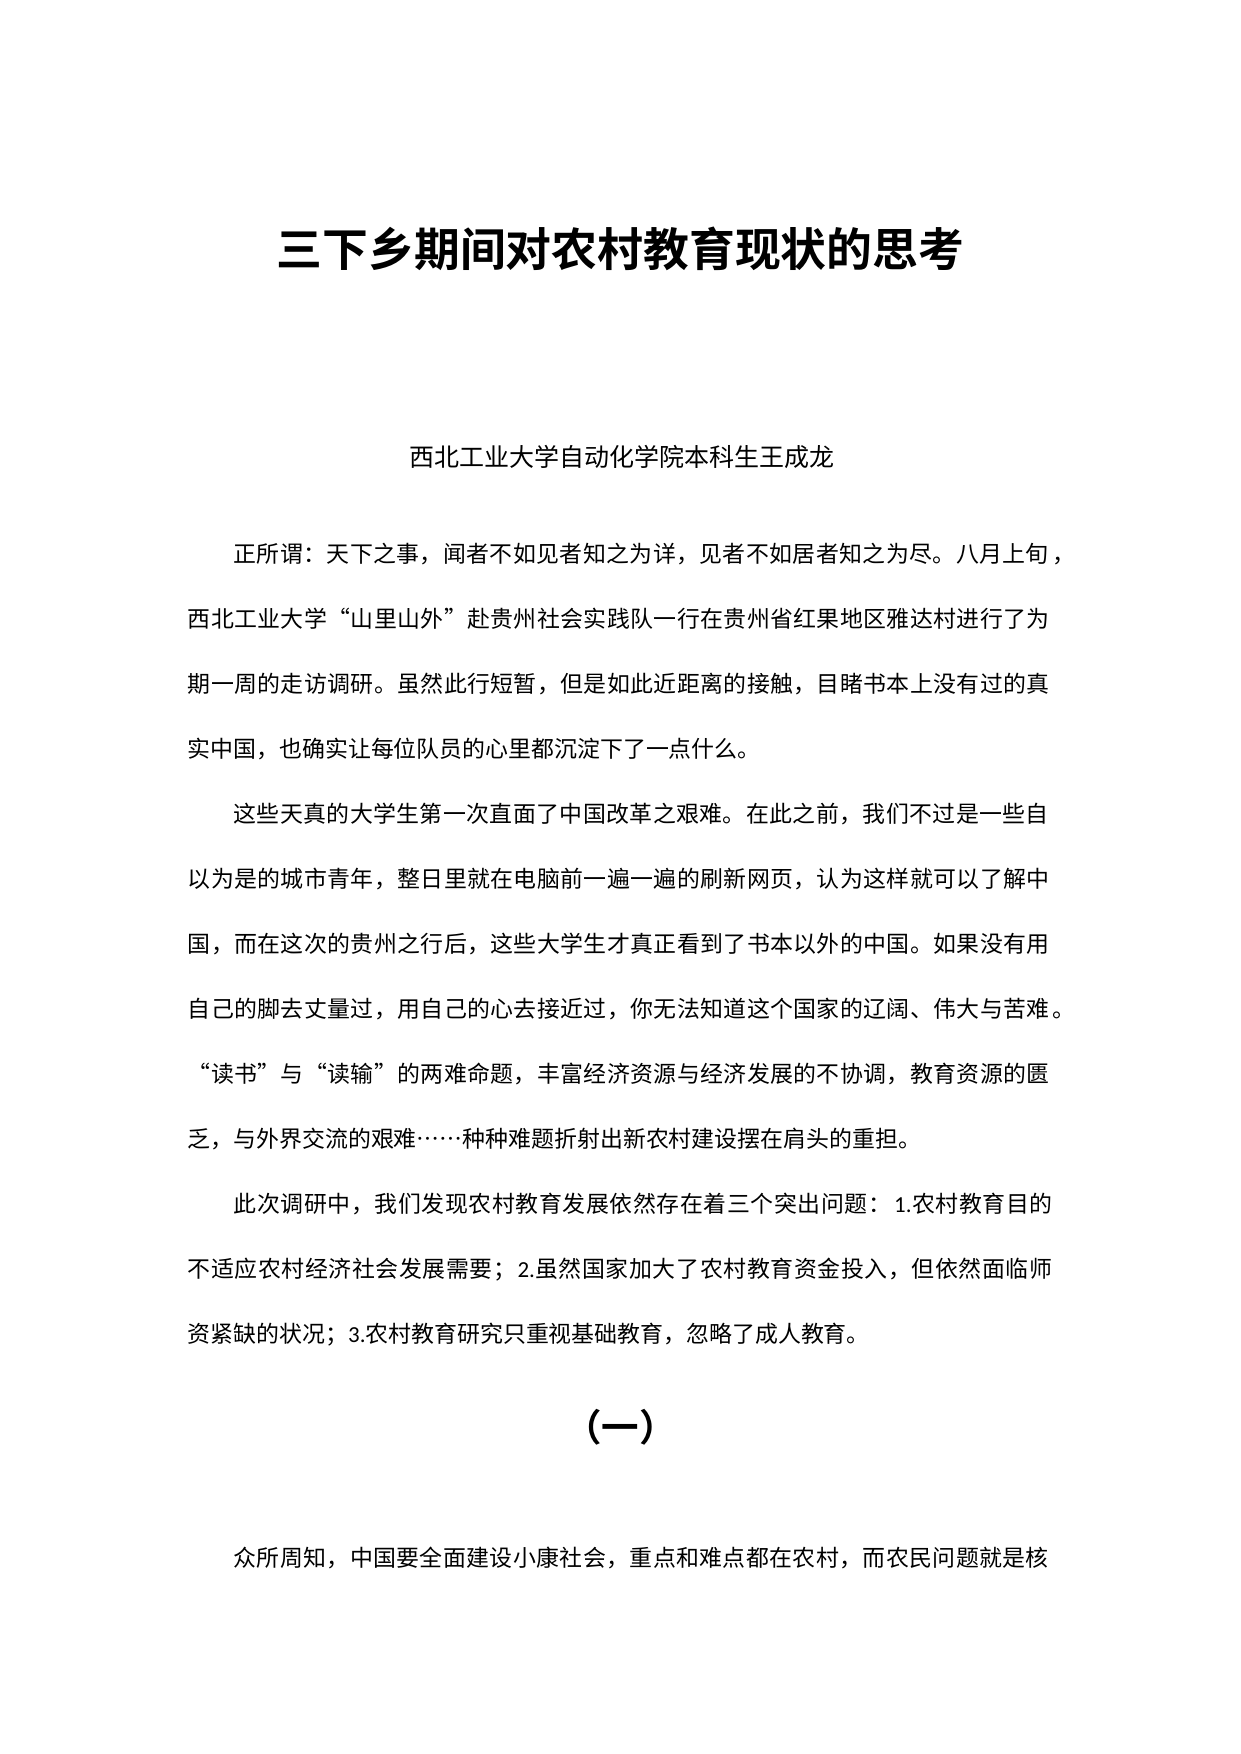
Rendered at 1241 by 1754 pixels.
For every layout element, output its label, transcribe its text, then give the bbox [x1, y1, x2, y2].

text （一） [187, 1392, 1053, 1457]
text 正所谓：天下之事，闻者不如见者知之为详，见者不如居者知之为尽。八月上旬，西北工业大学“山里山外”赴贵州社会实践队一行在贵州省红果地区雅达村进行了为期一周的走访调研。虽然此行短暂，但是如此近距离的接触，目睹书本上没有过的真实中国，也确实让每位队员的心里都沉淀下了一点什么。 [187, 520, 1053, 780]
text 三下乡期间对农村教育现状的思考 [187, 197, 1053, 295]
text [187, 1524, 1053, 1589]
text 西北工业大学自动化学院本科生王成龙 [187, 423, 1053, 488]
text 此次调研中，我们发现农村教育发展依然存在着三个突出问题：1.农村教育目的不适应农村经济社会发展需要；2.虽然国家加大了农村教育资金投入，但依然面临师资紧缺的状况；3.农村教育研究只重视基础教育，忽略了成人教育。 [187, 1170, 1053, 1365]
text 这些天真的大学生第一次直面了中国改革之艰难。在此之前，我们不过是一些自以为是的城市青年，整日里就在电脑前一遍一遍的刷新网页，认为这样就可以了解中国，而在这次的贵州之行后，这些大学生才真正看到了书本以外的中国。如果没有用自己的脚去丈量过，用自己的心去接近过，你无法知道这个国家的辽阔、伟大与苦难。“读书”与“读输”的两难命题，丰富经济资源与经济发展的不协调，教育资源的匮乏，与外界交流的艰难……种种难题折射出新农村建设摆在肩头的重担。 [187, 780, 1053, 1170]
